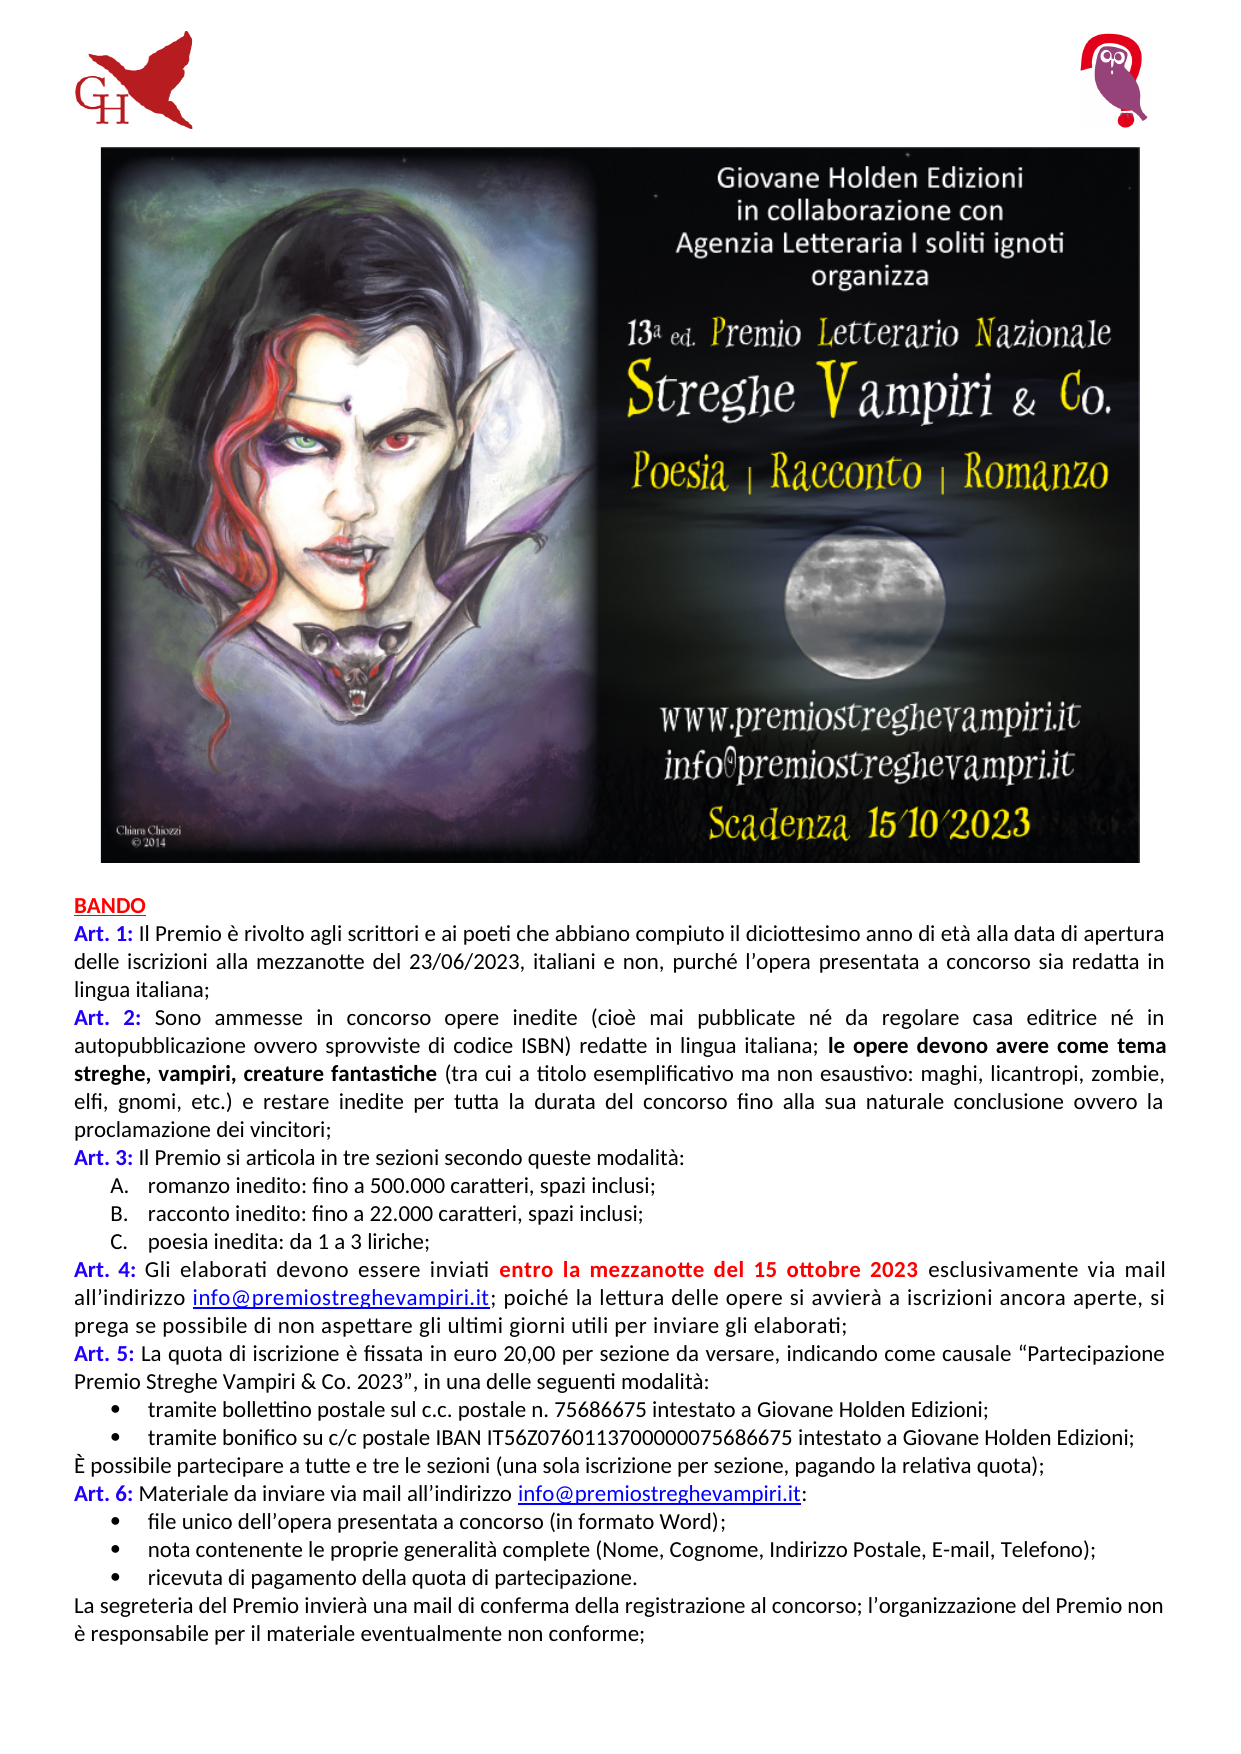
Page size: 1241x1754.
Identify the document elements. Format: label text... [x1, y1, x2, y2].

text BANDO [74, 891, 1167, 919]
list tramite bonifico su c/c postale IBAN IT56Z0760113700000075686675 intestato a Giovane Holden Edizioni; [111, 1423, 1167, 1451]
list racconto inedito: fino a 22.000 caratteri, spazi inclusi; [110, 1199, 1167, 1227]
text Art. 6: Materiale da inviare via mail all’indirizzo info@premiostreghevampiri.it: [74, 1479, 1167, 1507]
list nota contenente le proprie generalità complete (Nome, Cognome, Indirizzo Postale, E-mail, Telefono); [111, 1535, 1167, 1563]
text Art. 4: Gli elaborati devono essere inviati entro la mezzanotte del 15 ottobre 2023 esclusivamente via mail all’indirizzo info@premiostreghevampiri.it; poiché la lettura delle opere si avvierà a iscrizioni ancora aperte, si prega se possibile di non aspettare gli ultimi giorni utili per inviare gli elaborati; [74, 1255, 1167, 1339]
list ricevuta di pagamento della quota di partecipazione. [111, 1563, 1167, 1591]
text Art. 1: Il Premio è rivolto agli scrittori e ai poeti che abbiano compiuto il diciottesimo anno di età alla data di apertura delle iscrizioni alla mezzanotte del 23/06/2023, italiani e non, purché l’opera presentata a concorso sia redatta in lingua italiana; [74, 919, 1167, 1003]
text È possibile partecipare a tutte e tre le sezioni (una sola iscrizione per sezione, pagando la relativa quota); [74, 1451, 1167, 1479]
text Art. 3: Il Premio si articola in tre sezioni secondo queste modalità: [74, 1143, 1167, 1171]
list romanzo inedito: fino a 500.000 caratteri, spazi inclusi; [110, 1171, 1167, 1199]
picture [1077, 32, 1152, 130]
picture [73, 29, 193, 130]
text Art. 5: La quota di iscrizione è fissata in euro 20,00 per sezione da versare, indicando come causale “Partecipazione Premio Streghe Vampiri & Co. 2023”, in una delle seguenti modalità: [74, 1339, 1167, 1395]
text Art. 2: Sono ammesse in concorso opere inedite (cioè mai pubblicate né da regolare casa editrice né in autopubblicazione ovvero sprovviste di codice ISBN) redatte in lingua italiana; le opere devono avere come tema streghe, vampiri, creature fantastiche (tra cui a titolo esemplificativo ma non esaustivo: maghi, licantropi, zombie, elfi, gnomi, etc.) e restare inedite per tutta la durata del concorso fino alla sua naturale conclusione ovvero la proclamazione dei vincitori; [74, 1003, 1167, 1143]
text La segreteria del Premio invierà una mail di conferma della registrazione al concorso; l’organizzazione del Premio non è responsabile per il materiale eventualmente non conforme; [74, 1591, 1167, 1647]
list tramite bollettino postale sul c.c. postale n. 75686675 intestato a Giovane Holden Edizioni; [111, 1395, 1167, 1423]
picture [100, 147, 1140, 863]
list file unico dell’opera presentata a concorso (in formato Word); [111, 1507, 1167, 1535]
list poesia inedita: da 1 a 3 liriche; [110, 1227, 1167, 1255]
